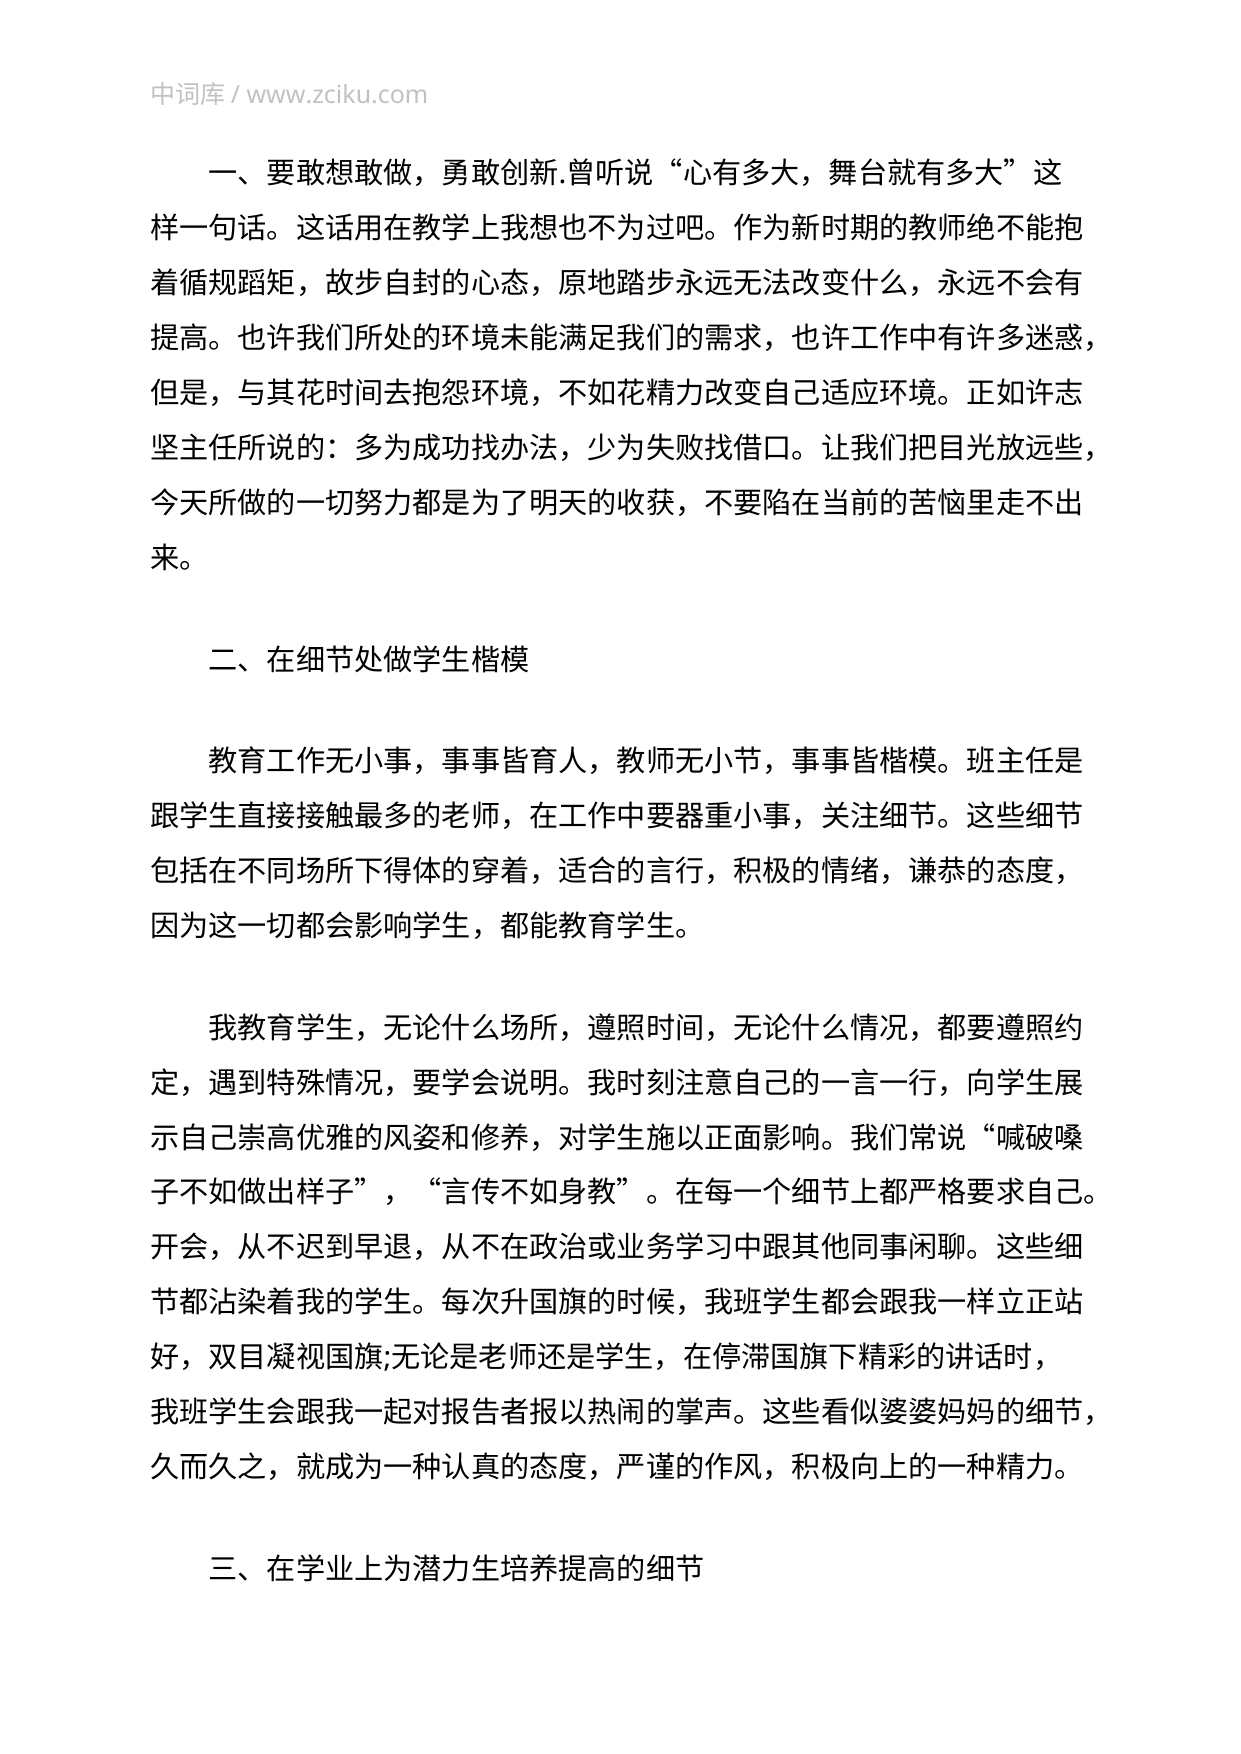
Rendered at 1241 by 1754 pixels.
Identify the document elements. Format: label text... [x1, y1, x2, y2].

text 一、要敢想敢做，勇敢创新.曾听说“心有多大，舞台就有多大”这样一句话。这话用在教学上我想也不为过吧。作为新时期的教师绝不能抱着循规蹈矩，故步自封的心态，原地踏步永远无法改变什么，永远不会有提高。也许我们所处的环境未能满足我们的需求，也许工作中有许多迷惑，但是，与其花时间去抱怨环境，不如花精力改变自己适应环境。正如许志坚主任所说的：多为成功找办法，少为失败找借口。让我们把目光放远些，今天所做的一切努力都是为了明天的收获，不要陷在当前的苦恼里走不出来。 [150, 150, 1090, 577]
text 二、在细节处做学生楷模 [150, 636, 1090, 678]
text 教育工作无小事，事事皆育人，教师无小节，事事皆楷模。班主任是跟学生直接接触最多的老师，在工作中要器重小事，关注细节。这些细节包括在不同场所下得体的穿着，适合的言行，积极的情绪，谦恭的态度，因为这一切都会影响学生，都能教育学生。 [150, 738, 1090, 945]
text 我教育学生，无论什么场所，遵照时间，无论什么情况，都要遵照约定，遇到特殊情况，要学会说明。我时刻注意自己的一言一行，向学生展示自己崇高优雅的风姿和修养，对学生施以正面影响。我们常说“喊破嗓子不如做出样子”，“言传不如身教”。在每一个细节上都严格要求自己。开会，从不迟到早退，从不在政治或业务学习中跟其他同事闲聊。这些细节都沾染着我的学生。每次升国旗的时候，我班学生都会跟我一样立正站好，双目凝视国旗;无论是老师还是学生，在停滞国旗下精彩的讲话时，我班学生会跟我一起对报告者报以热闹的掌声。这些看似婆婆妈妈的细节，久而久之，就成为一种认真的态度，严谨的作风，积极向上的一种精力。 [150, 1004, 1090, 1486]
text 三、在学业上为潜力生培养提高的细节 [150, 1545, 1090, 1588]
